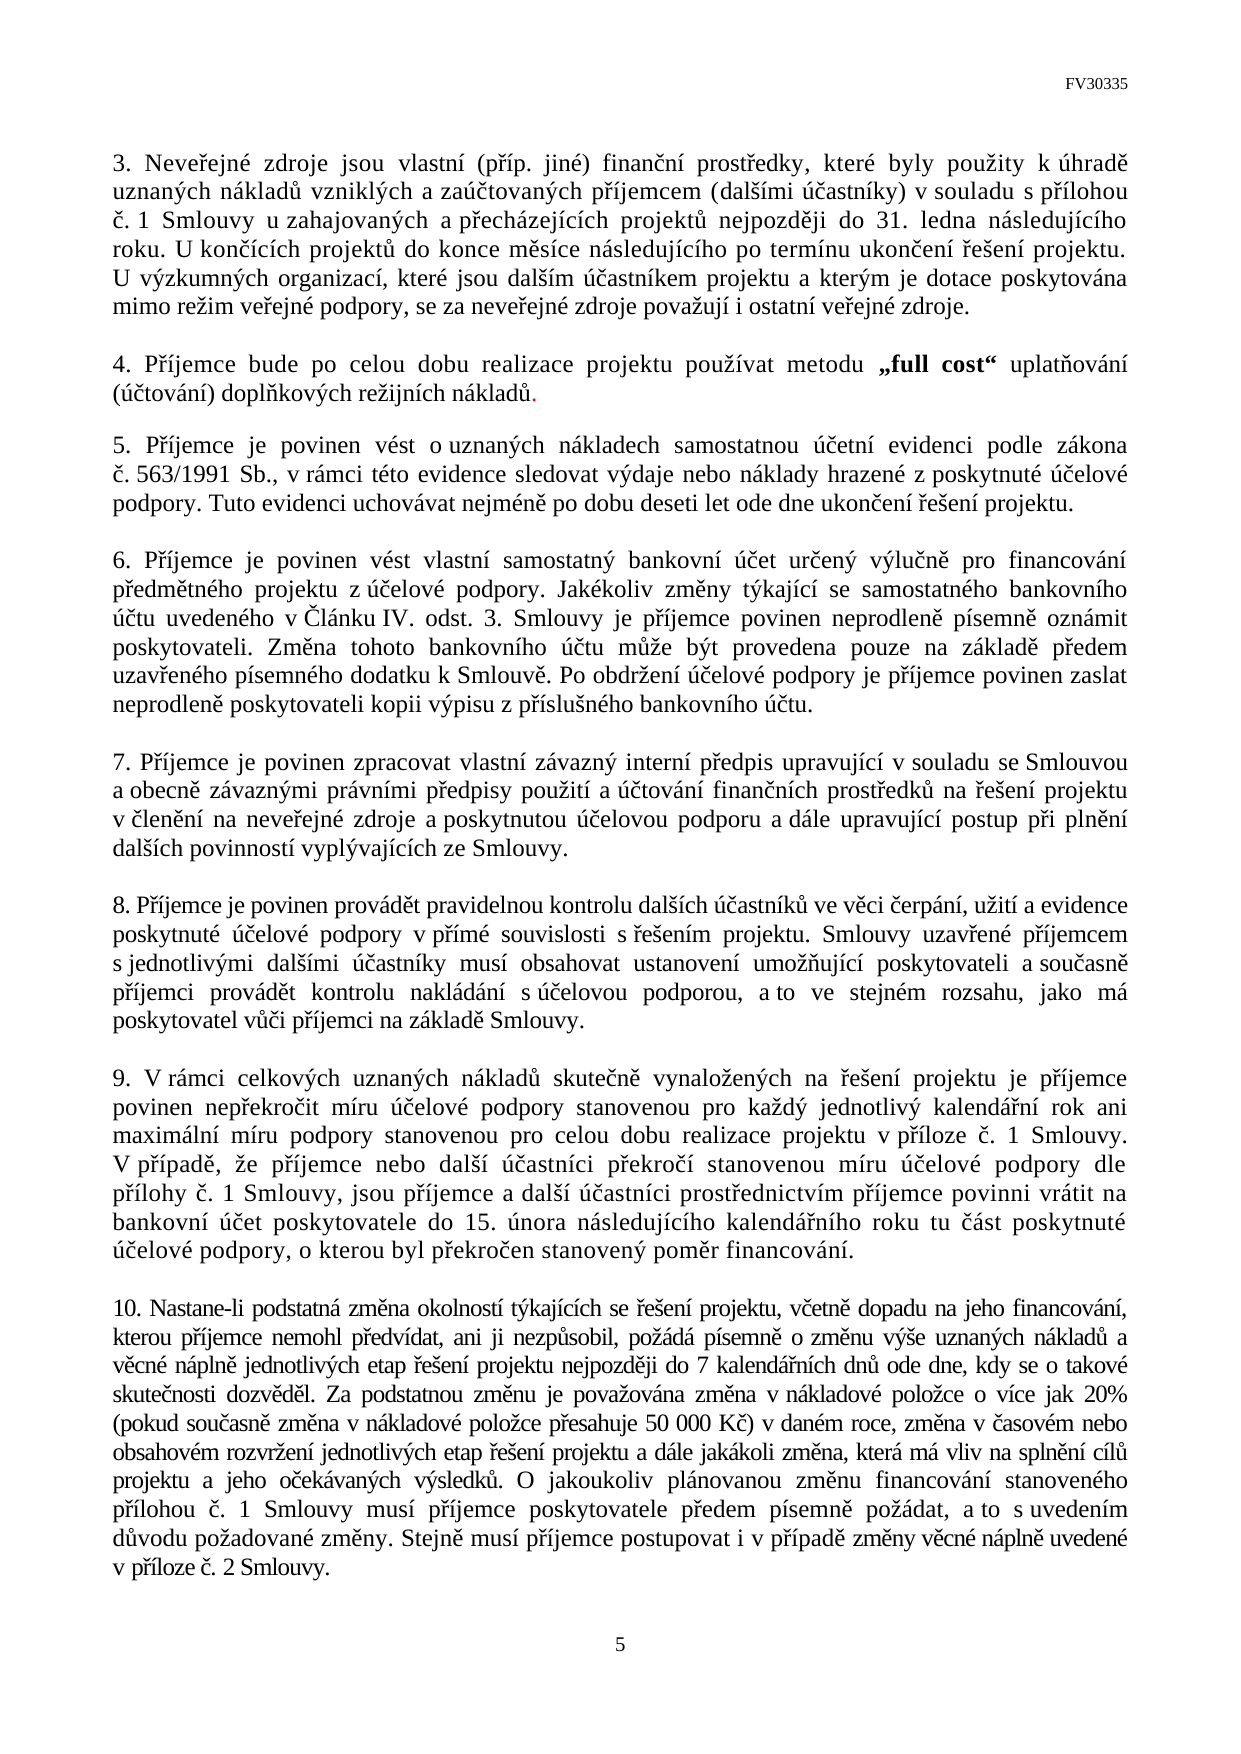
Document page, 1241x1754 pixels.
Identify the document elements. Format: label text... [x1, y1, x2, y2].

text 3. Neveřejné zdroje jsou vlastní (příp. jiné) finanční prostředky, které byly použity k úhradě uznaných nákladů vzniklých a zaúčtovaných příjemcem (dalšími účastníky) v souladu s přílohou č. 1 Smlouvy u zahajovaných a přecházejících projektů nejpozději do 31. ledna následujícího roku. U končících projektů do konce měsíce následujícího po termínu ukončení řešení projektu. U výzkumných organizací, které jsou dalším účastníkem projektu a kterým je dotace poskytována mimo režim veřejné podpory, se za neveřejné zdroje považují i ostatní veřejné zdroje. [112, 148, 1128, 320]
text 5. Příjemce je povinen vést o uznaných nákladech samostatnou účetní evidenci podle zákona č. 563/1991 Sb., v rámci této evidence sledovat výdaje nebo náklady hrazené z poskytnuté účelové podpory. Tuto evidenci uchovávat nejméně po dobu deseti let ode dne ukončení řešení projektu. [112, 431, 1128, 517]
text 7. Příjemce je povinen zpracovat vlastní závazný interní předpis upravující v souladu se Smlouvou a obecně závaznými právními předpisy použití a účtování finančních prostředků na řešení projektu v členění na neveřejné zdroje a poskytnutou účelovou podporu a dále upravující postup při plnění dalších povinností vyplývajících ze Smlouvy. [112, 747, 1128, 862]
text 10. Nastane-li podstatná změna okolností týkajících se řešení projektu, včetně dopadu na jeho financování, kterou příjemce nemohl předvídat, ani ji nezpůsobil, požádá písemně o změnu výše uznaných nákladů a věcné náplně jednotlivých etap řešení projektu nejpozději do 7 kalendářních dnů ode dne, kdy se o takové skutečnosti dozvěděl. Za podstatnou změnu je považována změna v nákladové položce o více jak 20% (pokud současně změna v nákladové položce přesahuje 50 000 Kč) v daném roce, změna v časovém nebo obsahovém rozvržení jednotlivých etap řešení projektu a dále jakákoli změna, která má vliv na splnění cílů projektu a jeho očekávaných výsledků. O jakoukoliv plánovanou změnu financování stanoveného přílohou č. 1 Smlouvy musí příjemce poskytovatele předem písemně požádat, a to s uvedením důvodu požadované změny. Stejně musí příjemce postupovat i v případě změny věcné náplně uvedené v příloze č. 2 Smlouvy. [112, 1293, 1128, 1581]
text 8. Příjemce je povinen provádět pravidelnou kontrolu dalších účastníků ve věci čerpání, užití a evidence poskytnuté účelové podpory v přímé souvislosti s řešením projektu. Smlouvy uzavřené příjemcem s jednotlivými dalšími účastníky musí obsahovat ustanovení umožňující poskytovateli a současně příjemci provádět kontrolu nakládání s účelovou podporou, a to ve stejném rozsahu, jako má poskytovatel vůči příjemci na základě Smlouvy. [112, 891, 1128, 1034]
text 6. Příjemce je povinen vést vlastní samostatný bankovní účet určený výlučně pro financování předmětného projektu z účelové podpory. Jakékoliv změny týkající se samostatného bankovního účtu uvedeného v Článku IV. odst. 3. Smlouvy je příjemce povinen neprodleně písemně oznámit poskytovateli. Změna tohoto bankovního účtu může být provedena pouze na základě předem uzavřeného písemného dodatku k Smlouvě. Po obdržení účelové podpory je příjemce povinen zaslat neprodleně poskytovateli kopii výpisu z příslušného bankovního účtu. [112, 546, 1128, 718]
list 4. Příjemce bude po celou dobu realizace projektu používat metodu „full cost“ uplatňování (účtování) doplňkových režijních nákladů. [112, 349, 1128, 406]
text 9. V rámci celkových uznaných nákladů skutečně vynaložených na řešení projektu je příjemce povinen nepřekročit míru účelové podpory stanovenou pro každý jednotlivý kalendářní rok ani maximální míru podpory stanovenou pro celou dobu realizace projektu v příloze č. 1 Smlouvy. V případě, že příjemce nebo další účastníci překročí stanovenou míru účelové podpory dle přílohy č. 1 Smlouvy, jsou příjemce a další účastníci prostřednictvím příjemce povinni vrátit na bankovní účet poskytovatele do 15. února následujícího kalendářního roku tu část poskytnuté účelové podpory, o kterou byl překročen stanovený poměr financování. [112, 1063, 1128, 1264]
